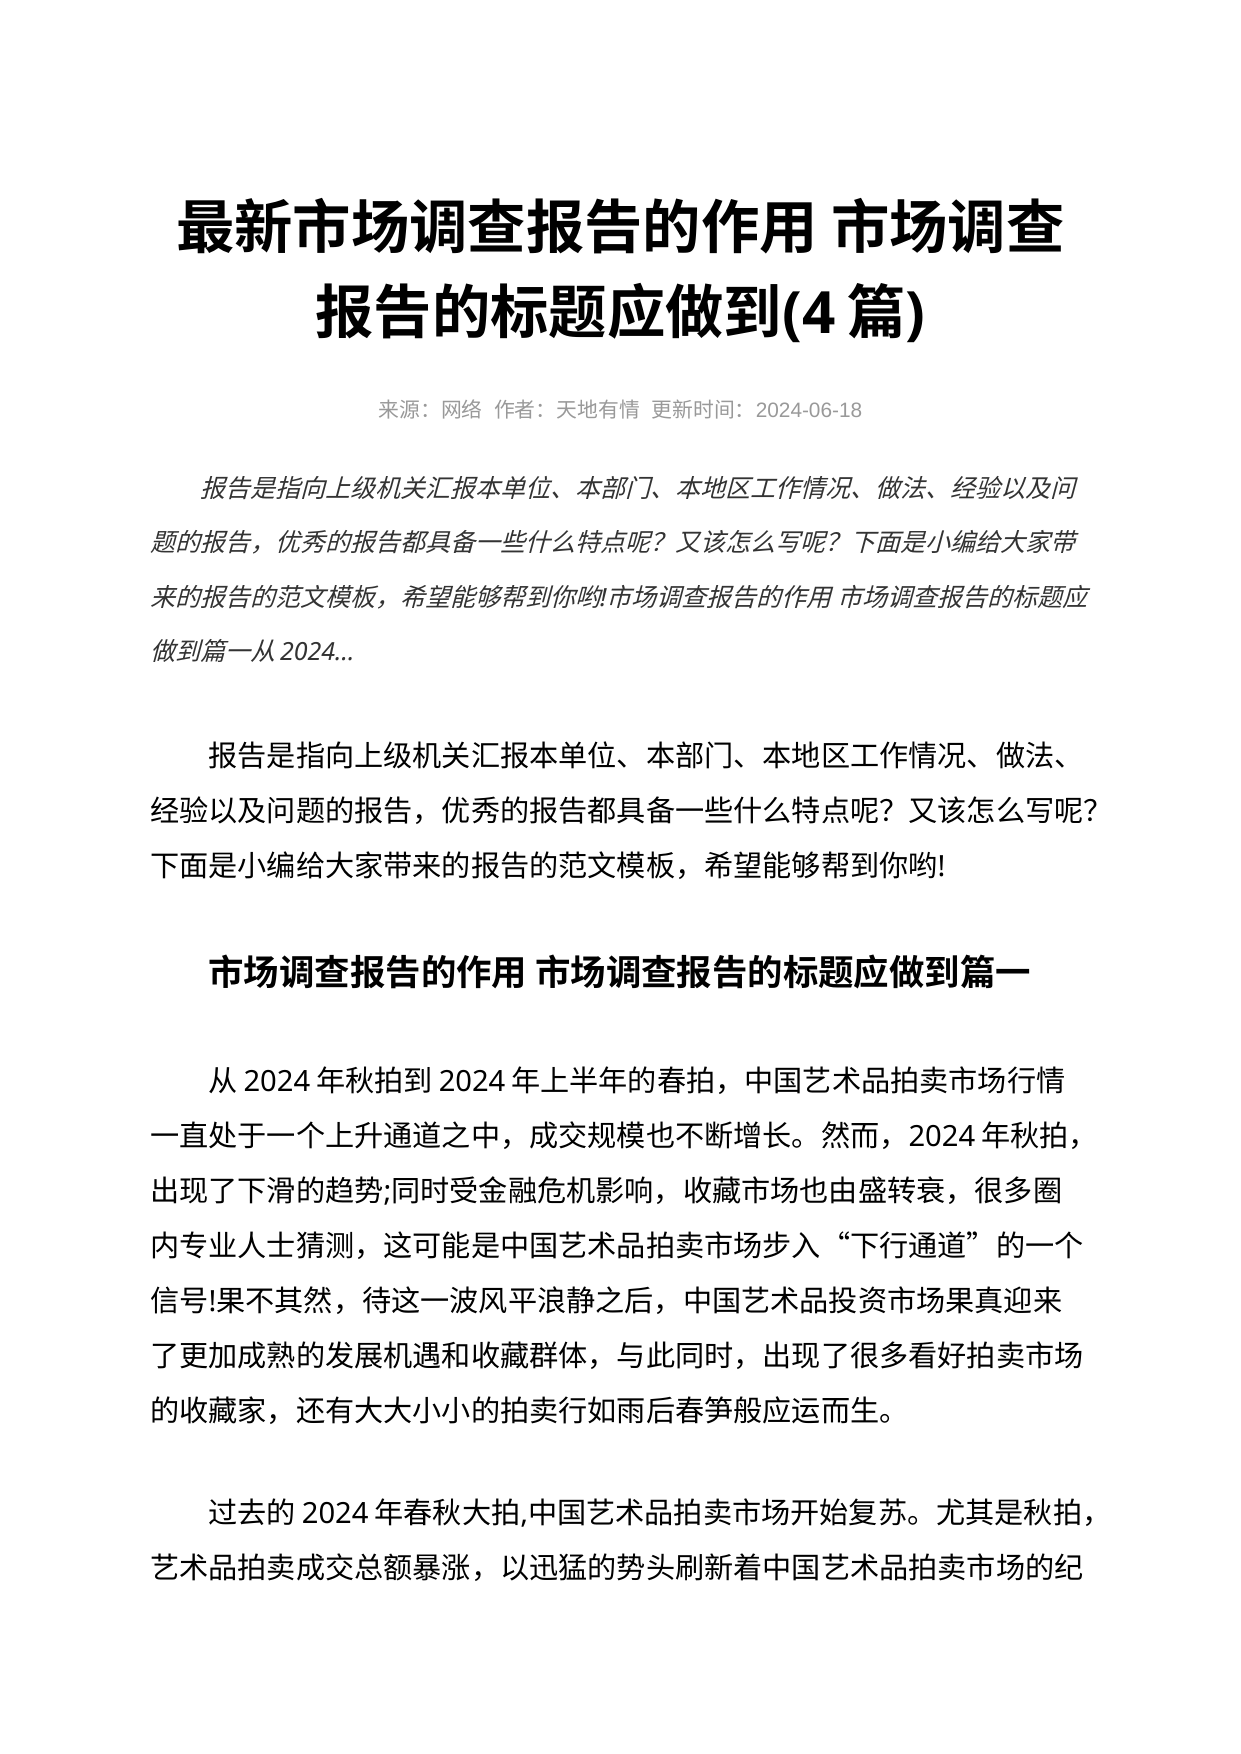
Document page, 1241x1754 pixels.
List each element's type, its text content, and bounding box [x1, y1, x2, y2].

text 报告是指向上级机关汇报本单位、本部门、本地区工作情况、做法、经验以及问题的报告，优秀的报告都具备一些什么特点呢？又该怎么写呢？下面是小编给大家带来的报告的范文模板，希望能够帮到你哟! [150, 733, 1090, 885]
text 来源：网络 作者：天地有情 更新时间：2024-06-18 [150, 397, 1090, 421]
text 市场调查报告的作用 市场调查报告的标题应做到篇一 [150, 944, 1090, 996]
text 从2024年秋拍到2024年上半年的春拍，中国艺术品拍卖市场行情一直处于一个上升通道之中，成交规模也不断增长。然而，2024年秋拍，出现了下滑的趋势;同时受金融危机影响，收藏市场也由盛转衰，很多圈内专业人士猜测，这可能是中国艺术品拍卖市场步入“下行通道”的一个信号!果不其然，待这一波风平浪静之后，中国艺术品投资市场果真迎来了更加成熟的发展机遇和收藏群体，与此同时，出现了很多看好拍卖市场的收藏家，还有大大小小的拍卖行如雨后春笋般应运而生。 [150, 1058, 1090, 1430]
text 报告是指向上级机关汇报本单位、本部门、本地区工作情况、做法、经验以及问题的报告，优秀的报告都具备一些什么特点呢？又该怎么写呢？下面是小编给大家带来的报告的范文模板，希望能够帮到你哟!市场调查报告的作用 市场调查报告的标题应做到篇一从2024... [150, 468, 1090, 668]
subtitle 最新市场调查报告的作用 市场调查报告的标题应做到(4篇) [150, 181, 1090, 351]
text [150, 1489, 1090, 1587]
